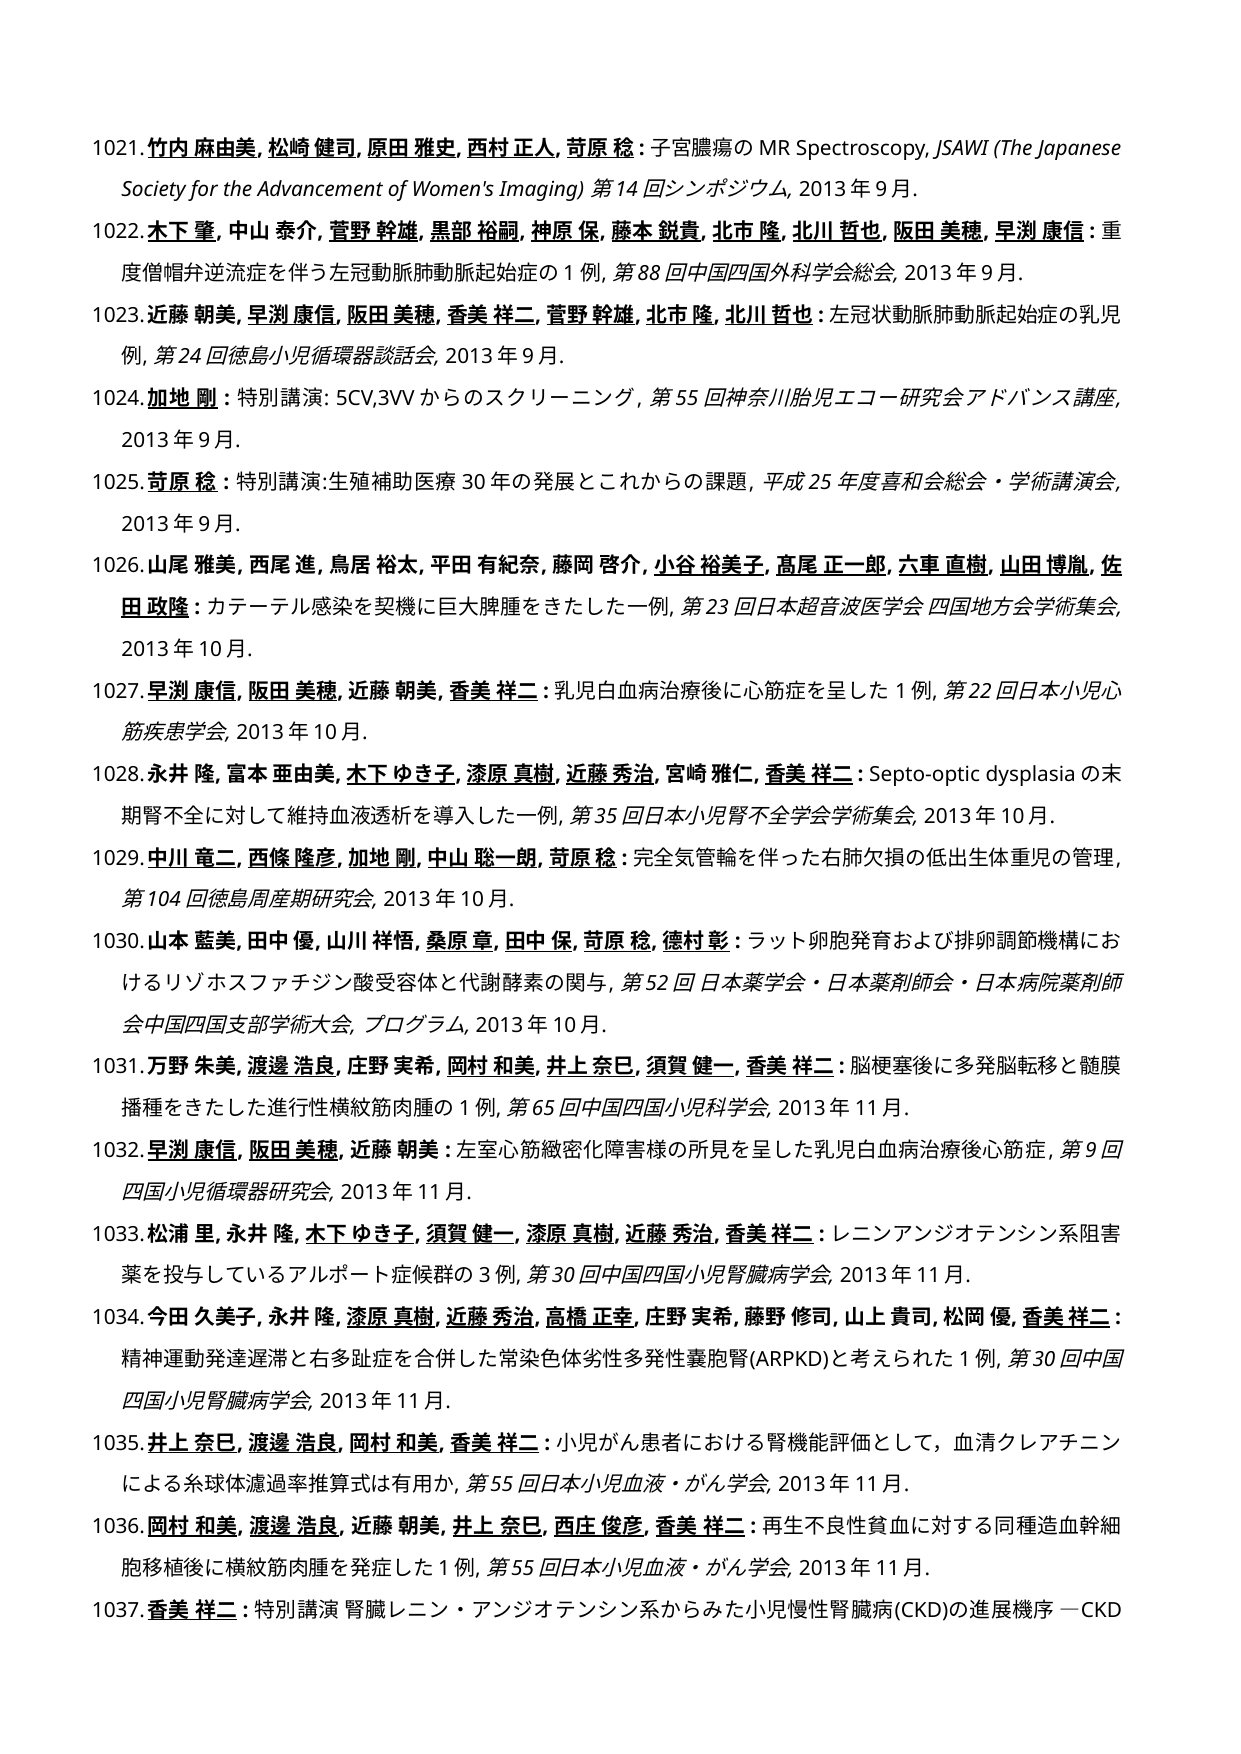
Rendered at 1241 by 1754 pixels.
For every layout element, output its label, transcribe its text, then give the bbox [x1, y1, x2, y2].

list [92, 1587, 1122, 1629]
list 山本 藍美, 田中 優, 山川 祥悟, 桑原 章, 田中 保, 苛原 稔, 德村 彰 : ラット卵胞発育および排卵調節機構におけるリゾホスファチジン酸受容体と代謝酵素の関与, 第52回 日本薬学会・日本薬剤師会・日本病院薬剤師会中国四国支部学術大会, プログラム, 2013年10月. [92, 919, 1122, 1044]
list 早渕 康信, 阪田 美穂, 近藤 朝美, 香美 祥二 : 乳児白血病治療後に心筋症を呈した1例, 第22回日本小児心筋疾患学会, 2013年10月. [92, 668, 1122, 752]
list 苛原 稔 : 特別講演:生殖補助医療30年の発展とこれからの課題, 平成25年度喜和会総会・学術講演会, 2013年9月. [92, 459, 1122, 543]
list 永井 隆, 富本 亜由美, 木下 ゆき子, 漆原 真樹, 近藤 秀治, 宮崎 雅仁, 香美 祥二 : Septo-optic dysplasiaの末期腎不全に対して維持血液透析を導入した一例, 第35回日本小児腎不全学会学術集会, 2013年10月. [92, 752, 1122, 835]
list 早渕 康信, 阪田 美穂, 近藤 朝美 : 左室心筋緻密化障害様の所見を呈した乳児白血病治療後心筋症, 第9回四国小児循環器研究会, 2013年11月. [92, 1128, 1122, 1211]
list 万野 朱美, 渡邊 浩良, 庄野 実希, 岡村 和美, 井上 奈巳, 須賀 健一, 香美 祥二 : 脳梗塞後に多発脳転移と髄膜播種をきたした進行性横紋筋肉腫の1例, 第65回中国四国小児科学会, 2013年11月. [92, 1044, 1122, 1128]
list 井上 奈巳, 渡邊 浩良, 岡村 和美, 香美 祥二 : 小児がん患者における腎機能評価として，血清クレアチニンによる糸球体濾過率推算式は有用か, 第55回日本小児血液・がん学会, 2013年11月. [92, 1420, 1122, 1503]
list 木下 肇, 中山 泰介, 菅野 幹雄, 黒部 裕嗣, 神原 保, 藤本 鋭貴, 北市 隆, 北川 哲也, 阪田 美穂, 早渕 康信 : 重度僧帽弁逆流症を伴う左冠動脈肺動脈起始症の1 例, 第88回中国四国外科学会総会, 2013年9月. [92, 209, 1122, 292]
list 松浦 里, 永井 隆, 木下 ゆき子, 須賀 健一, 漆原 真樹, 近藤 秀治, 香美 祥二 : レニンアンジオテンシン系阻害薬を投与しているアルポート症候群の3例, 第30回中国四国小児腎臓病学会, 2013年11月. [92, 1211, 1122, 1295]
list 加地 剛 : 特別講演: 5CV,3VVからのスクリーニング, 第55回神奈川胎児エコー研究会アドバンス講座, 2013年9月. [92, 376, 1122, 459]
list 竹内 麻由美, 松崎 健司, 原田 雅史, 西村 正人, 苛原 稔 : 子宮膿瘍のMR Spectroscopy, JSAWI (The Japanese Society for the Advancement of Women's Imaging) 第14回シンポジウム, 2013年9月. [92, 125, 1122, 209]
list 岡村 和美, 渡邊 浩良, 近藤 朝美, 井上 奈巳, 西庄 俊彦, 香美 祥二 : 再生不良性貧血に対する同種造血幹細胞移植後に横紋筋肉腫を発症した1例, 第55回日本小児血液・がん学会, 2013年11月. [92, 1503, 1122, 1587]
list 近藤 朝美, 早渕 康信, 阪田 美穂, 香美 祥二, 菅野 幹雄, 北市 隆, 北川 哲也 : 左冠状動脈肺動脈起始症の乳児例, 第24回徳島小児循環器談話会, 2013年9月. [92, 292, 1122, 376]
list 山尾 雅美, 西尾 進, 鳥居 裕太, 平田 有紀奈, 藤岡 啓介, 小谷 裕美子, 髙尾 正一郎, 六車 直樹, 山田 博胤, 佐田 政隆 : カテーテル感染を契機に巨大脾腫をきたした一例, 第23回日本超音波医学会 四国地方会学術集会, 2013年10月. [92, 543, 1122, 668]
list 中川 竜二, 西條 隆彦, 加地 剛, 中山 聡一朗, 苛原 稔 : 完全気管輪を伴った右肺欠損の低出生体重児の管理, 第104回徳島周産期研究会, 2013年10月. [92, 835, 1122, 919]
list 今田 久美子, 永井 隆, 漆原 真樹, 近藤 秀治, 高橋 正幸, 庄野 実希, 藤野 修司, 山上 貴司, 松岡 優, 香美 祥二 : 精神運動発達遅滞と右多趾症を合併した常染色体劣性多発性嚢胞腎(ARPKD)と考えられた1例, 第30回中国四国小児腎臓病学会, 2013年11月. [92, 1295, 1122, 1420]
